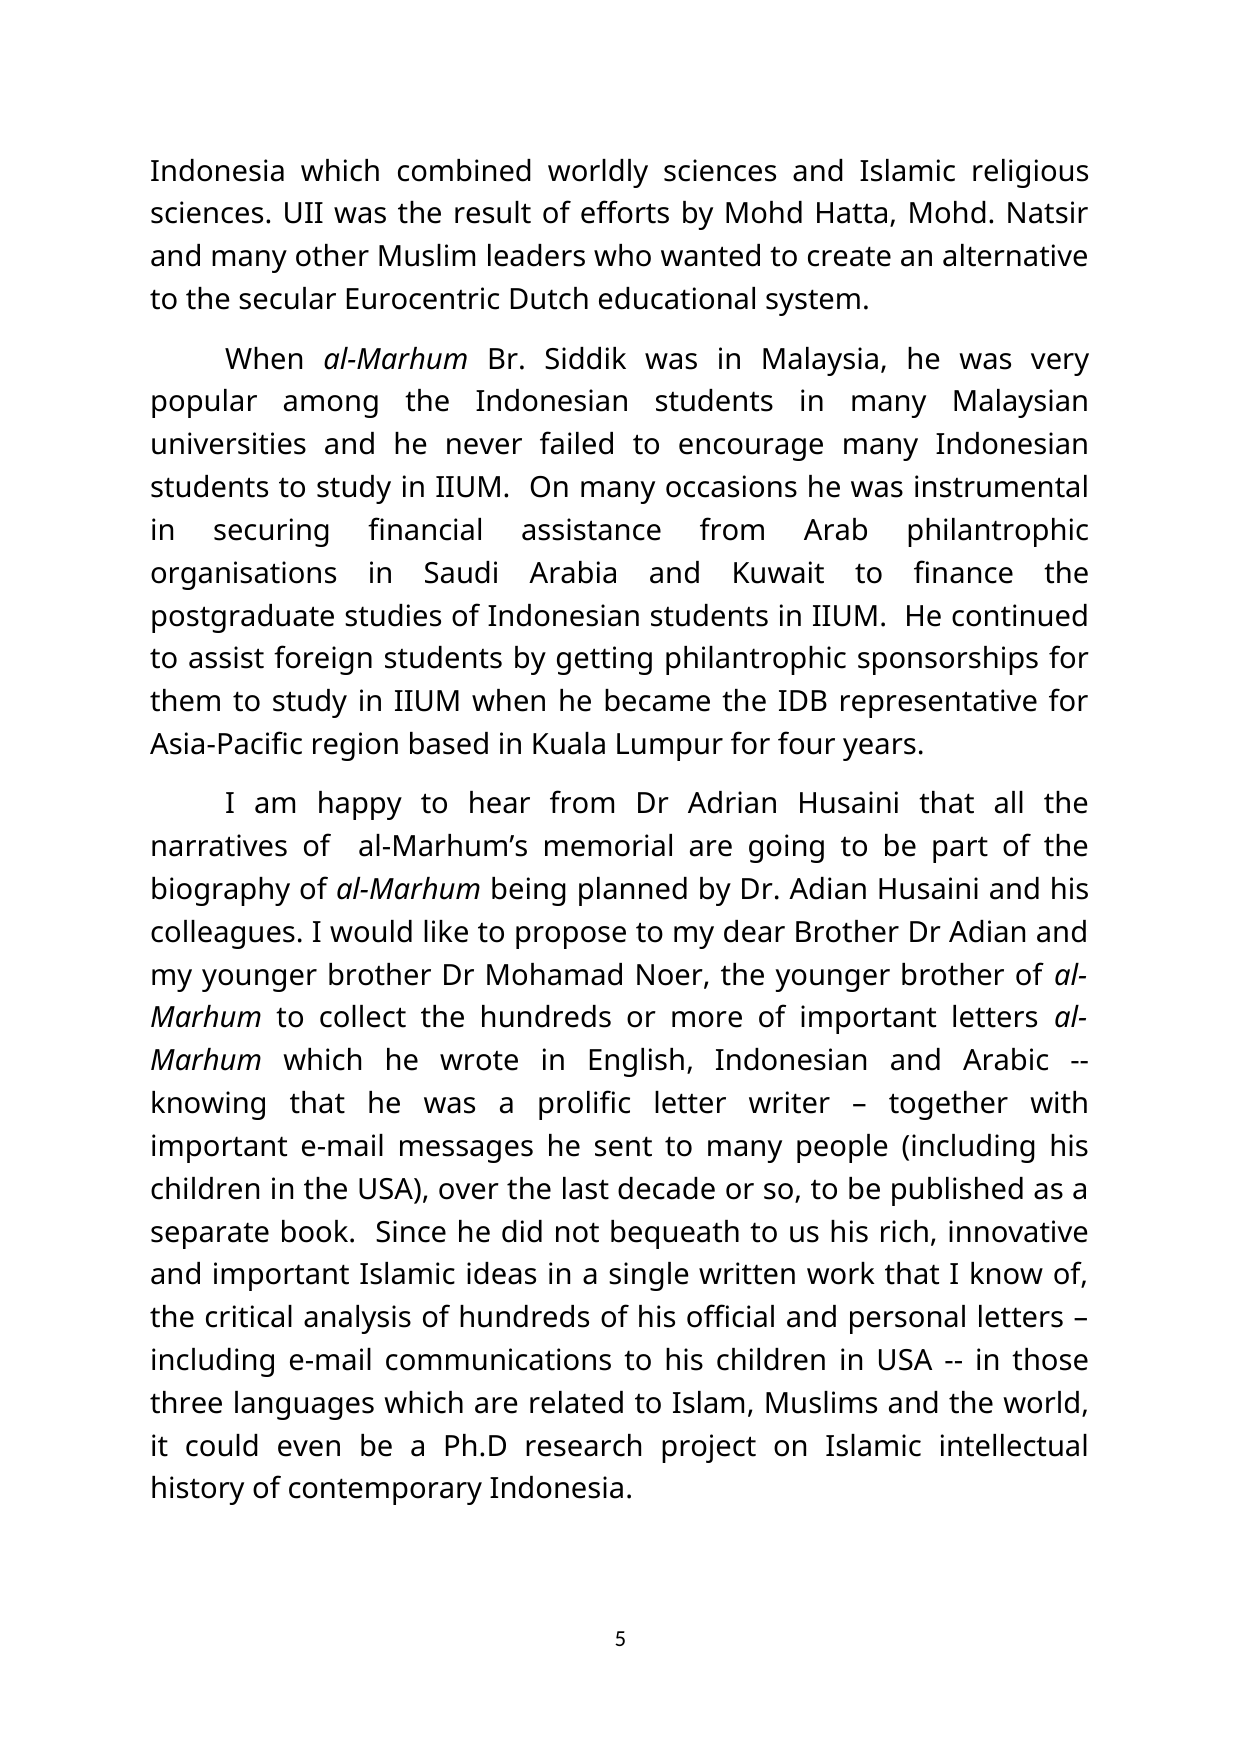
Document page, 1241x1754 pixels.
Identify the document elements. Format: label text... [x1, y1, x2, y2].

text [150, 150, 1090, 318]
text When al-Marhum Br. Siddik was in Malaysia, he was very popular among the Indonesian students in many Malaysian universities and he never failed to encourage many Indonesian students to study in IIUM. On many occasions he was instrumental in securing financial assistance from Arab philantrophic organisations in Saudi Arabia and Kuwait to finance the postgraduate studies of Indonesian students in IIUM. He continued to assist foreign students by getting philantrophic sponsorships for them to study in IIUM when he became the IDB representative for Asia-Pacific region based in Kuala Lumpur for four years. [150, 338, 1090, 763]
text I am happy to hear from Dr Adrian Husaini that all the narratives of al-Marhum’s memorial are going to be part of the biography of al-Marhum being planned by Dr. Adian Husaini and his colleagues. I would like to propose to my dear Brother Dr Adian and my younger brother Dr Mohamad Noer, the younger brother of al-Marhum to collect the hundreds or more of important letters al-Marhum which he wrote in English, Indonesian and Arabic -- knowing that he was a prolific letter writer – together with important e-mail messages he sent to many people (including his children in the USA), over the last decade or so, to be published as a separate book. Since he did not bequeath to us his rich, innovative and important Islamic ideas in a single written work that I know of, the critical analysis of hundreds of his official and personal letters –including e-mail communications to his children in USA -- in those three languages which are related to Islam, Muslims and the world, it could even be a Ph.D research project on Islamic intellectual history of contemporary Indonesia. [150, 783, 1090, 1507]
